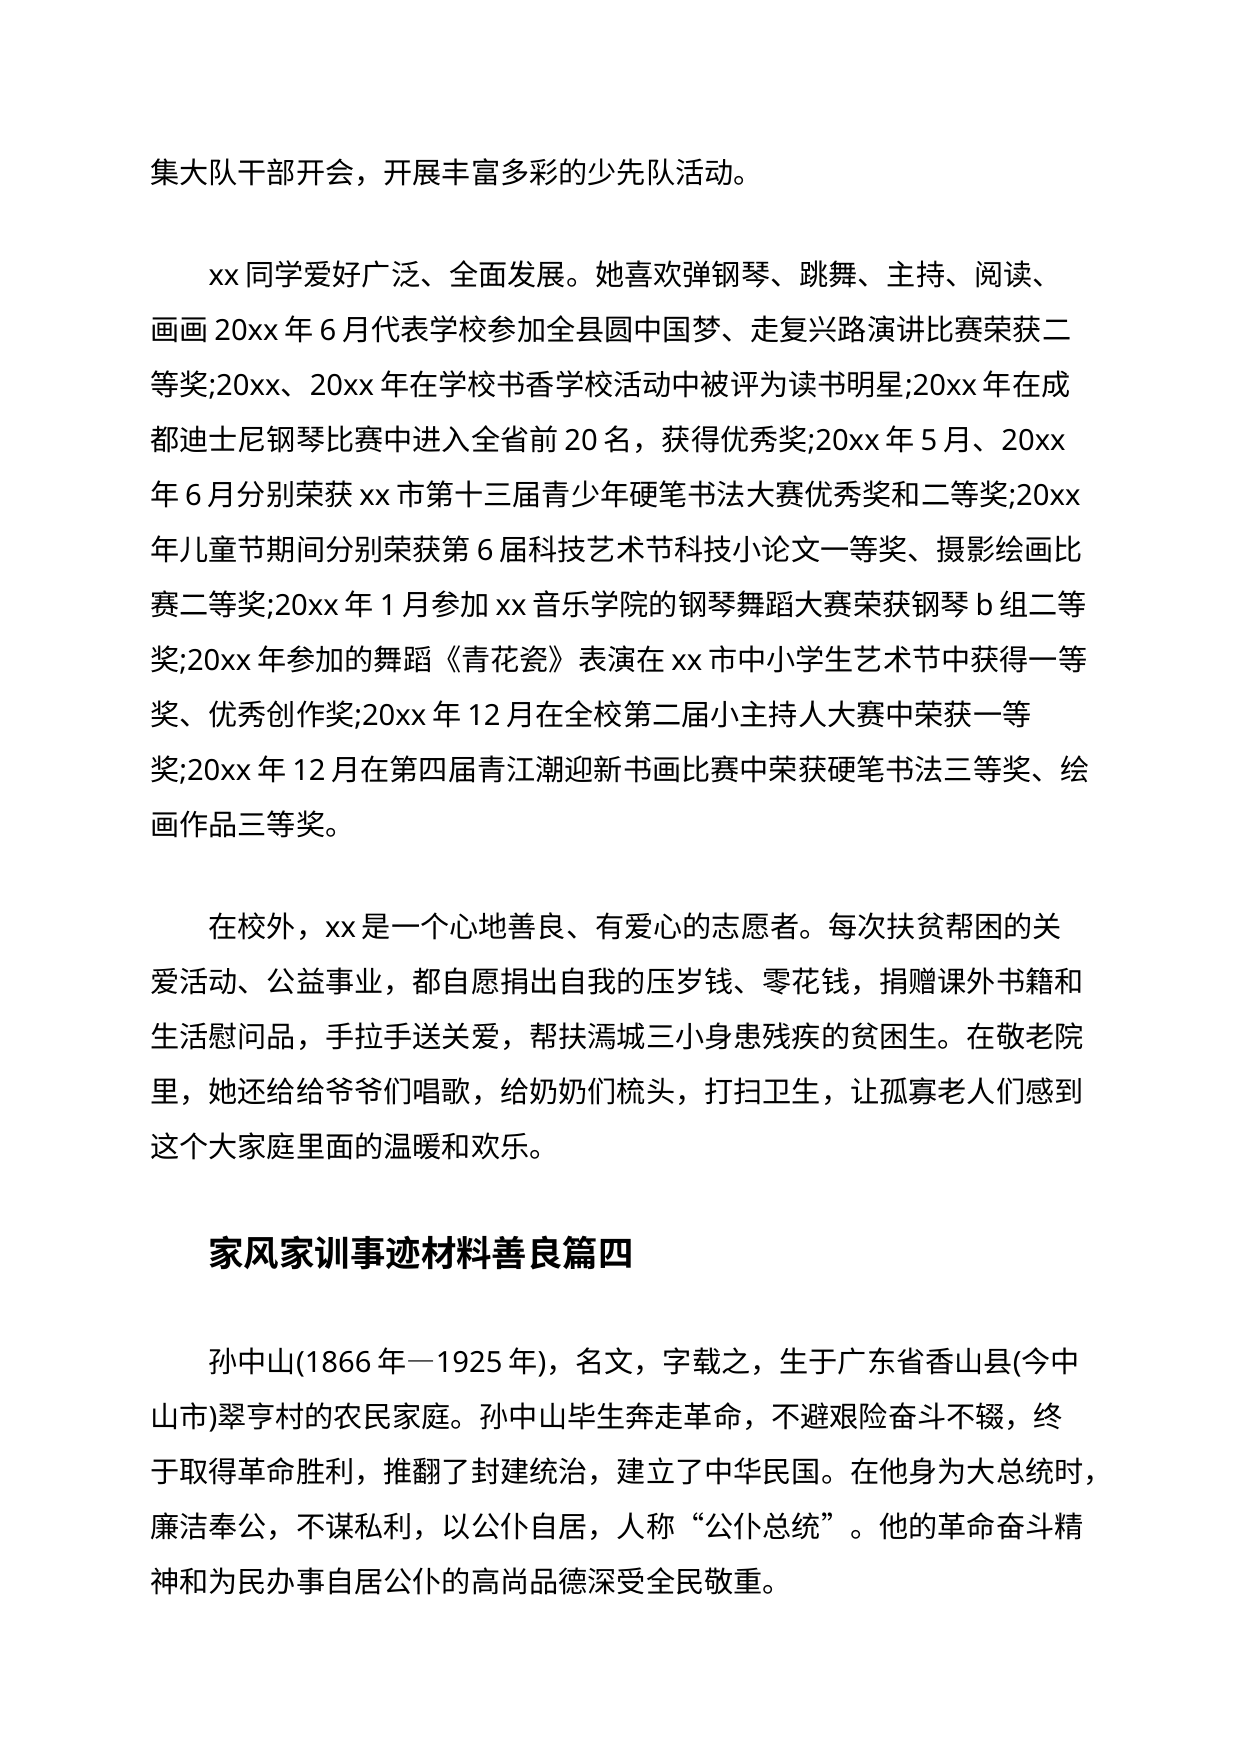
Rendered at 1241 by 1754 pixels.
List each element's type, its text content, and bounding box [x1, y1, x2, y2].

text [150, 150, 1090, 192]
text 家风家训事迹材料善良篇四 [150, 1225, 1090, 1276]
text 孙中山(1866年—1925年)，名文，字载之，生于广东省香山县(今中山市)翠亨村的农民家庭。孙中山毕生奔走革命，不避艰险奋斗不辍，终于取得革命胜利，推翻了封建统治，建立了中华民国。在他身为大总统时，廉洁奉公，不谋私利，以公仆自居，人称“公仆总统”。他的革命奋斗精神和为民办事自居公仆的高尚品德深受全民敬重。 [150, 1338, 1090, 1601]
text xx同学爱好广泛、全面发展。她喜欢弹钢琴、跳舞、主持、阅读、画画20xx年6月代表学校参加全县圆中国梦、走复兴路演讲比赛荣获二等奖;20xx、20xx年在学校书香学校活动中被评为读书明星;20xx年在成都迪士尼钢琴比赛中进入全省前20名，获得优秀奖;20xx年5月、20xx年6月分别荣获xx市第十三届青少年硬笔书法大赛优秀奖和二等奖;20xx年儿童节期间分别荣获第6届科技艺术节科技小论文一等奖、摄影绘画比赛二等奖;20xx年1月参加xx音乐学院的钢琴舞蹈大赛荣获钢琴b组二等奖;20xx年参加的舞蹈《青花瓷》表演在xx市中小学生艺术节中获得一等奖、优秀创作奖;20xx年12月在全校第二届小主持人大赛中荣获一等奖;20xx年12月在第四届青江潮迎新书画比赛中荣获硬笔书法三等奖、绘画作品三等奖。 [150, 252, 1090, 844]
text 在校外，xx是一个心地善良、有爱心的志愿者。每次扶贫帮困的关爱活动、公益事业，都自愿捐出自我的压岁钱、零花钱，捐赠课外书籍和生活慰问品，手拉手送关爱，帮扶漹城三小身患残疾的贫困生。在敬老院里，她还给给爷爷们唱歌，给奶奶们梳头，打扫卫生，让孤寡老人们感到这个大家庭里面的温暖和欢乐。 [150, 903, 1090, 1166]
